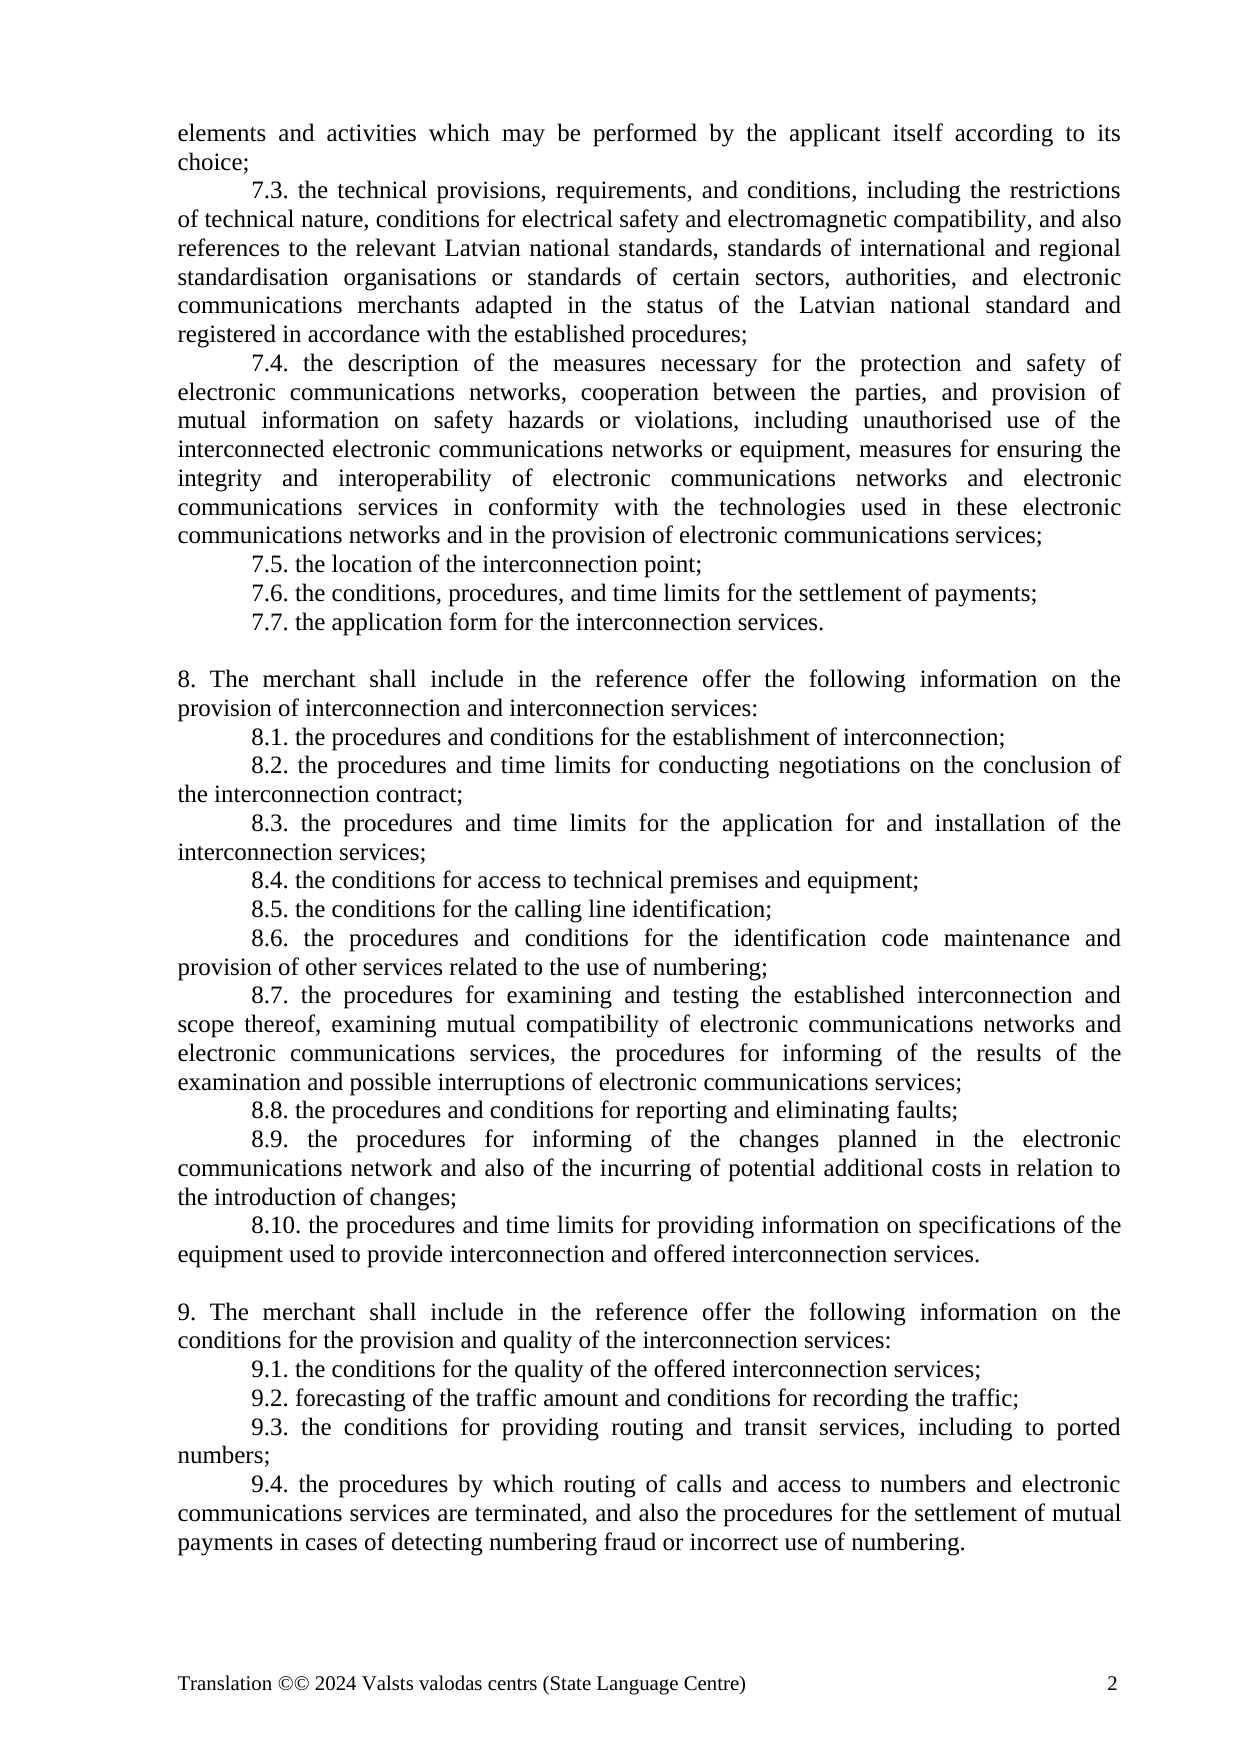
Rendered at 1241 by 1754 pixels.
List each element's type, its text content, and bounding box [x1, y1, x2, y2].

text 8.10. the procedures and time limits for providing information on specifications of the equipment used to provide interconnection and offered interconnection services. [177, 1211, 1122, 1268]
text 8.4. the conditions for access to technical premises and equipment; [177, 866, 1122, 894]
text 9.2. forecasting of the traffic amount and conditions for recording the traffic; [177, 1383, 1122, 1412]
text 9.4. the procedures by which routing of calls and access to numbers and electronic communications services are terminated, and also the procedures for the settlement of mutual payments in cases of detecting numbering fraud or incorrect use of numbering. [177, 1469, 1122, 1556]
text 9.3. the conditions for providing routing and transit services, including to ported numbers; [177, 1412, 1122, 1469]
text 8.2. the procedures and time limits for conducting negotiations on the conclusion of the interconnection contract; [177, 751, 1122, 808]
text 9. The merchant shall include in the reference offer the following information on the conditions for the provision and quality of the interconnection services: [177, 1297, 1122, 1354]
text 7.3. the technical provisions, requirements, and conditions, including the restrictions of technical nature, conditions for electrical safety and electromagnetic compatibility, and also references to the relevant Latvian national standards, standards of international and regional standardisation organisations or standards of certain sectors, authorities, and electronic communications merchants adapted in the status of the Latvian national standard and registered in accordance with the established procedures; [177, 176, 1122, 348]
text 8.5. the conditions for the calling line identification; [177, 894, 1122, 923]
text 8.7. the procedures for examining and testing the established interconnection and scope thereof, examining mutual compatibility of electronic communications networks and electronic communications services, the procedures for informing of the results of the examination and possible interruptions of electronic communications services; [177, 981, 1122, 1096]
text 7.6. the conditions, procedures, and time limits for the settlement of payments; [177, 578, 1122, 607]
text 8.1. the procedures and conditions for the establishment of interconnection; [177, 722, 1122, 751]
text 9.1. the conditions for the quality of the offered interconnection services; [177, 1354, 1122, 1383]
text 8.9. the procedures for informing of the changes planned in the electronic communications network and also of the incurring of potential additional costs in relation to the introduction of changes; [177, 1124, 1122, 1211]
text 7.7. the application form for the interconnection services. [177, 607, 1122, 636]
text 7.5. the location of the interconnection point; [177, 549, 1122, 578]
text 8.6. the procedures and conditions for the identification code maintenance and provision of other services related to the use of numbering; [177, 923, 1122, 981]
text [177, 118, 1122, 176]
text 7.4. the description of the measures necessary for the protection and safety of electronic communications networks, cooperation between the parties, and provision of mutual information on safety hazards or violations, including unauthorised use of the interconnected electronic communications networks or equipment, measures for ensuring the integrity and interoperability of electronic communications networks and electronic communications services in conformity with the technologies used in these electronic communications networks and in the provision of electronic communications services; [177, 348, 1122, 549]
text 8. The merchant shall include in the reference offer the following information on the provision of interconnection and interconnection services: [177, 664, 1122, 722]
text 8.8. the procedures and conditions for reporting and eliminating faults; [177, 1096, 1122, 1124]
text 8.3. the procedures and time limits for the application for and installation of the interconnection services; [177, 808, 1122, 866]
